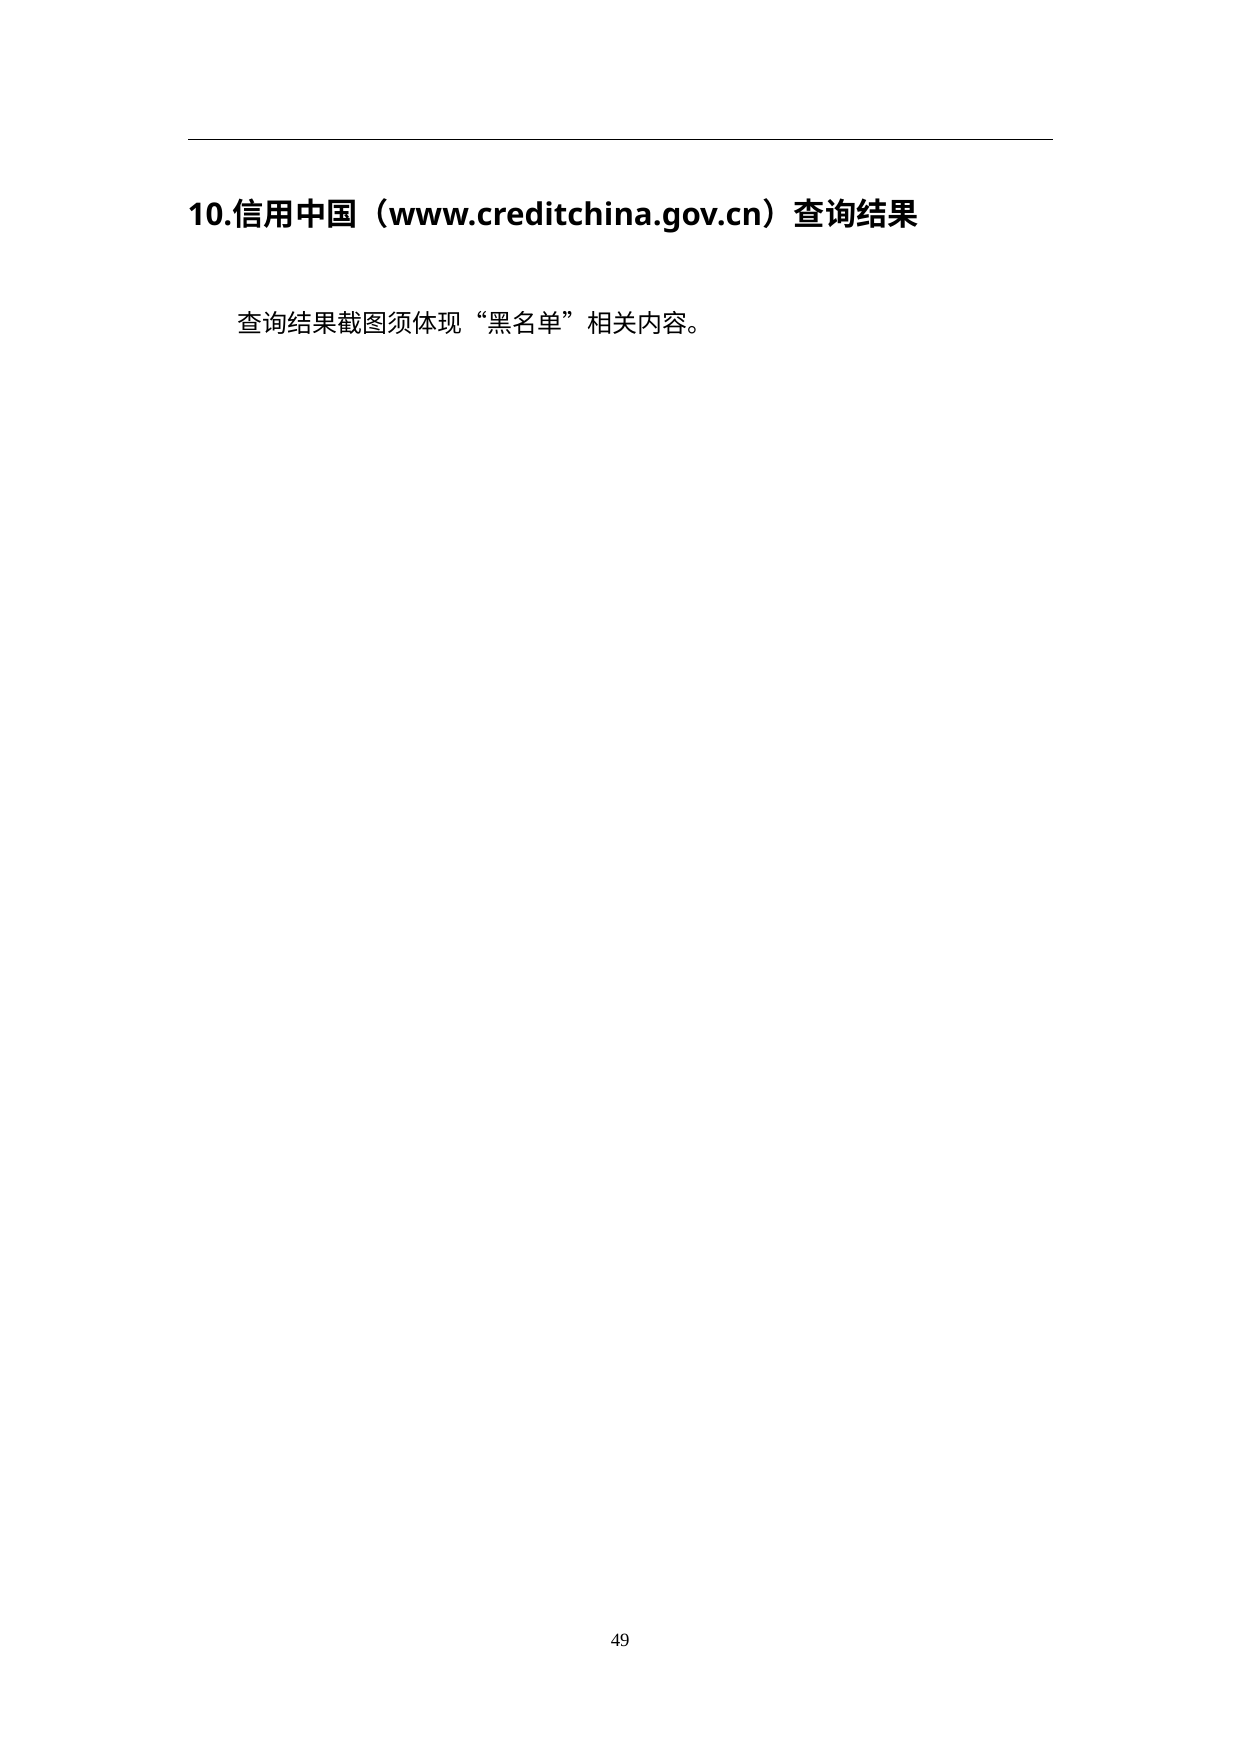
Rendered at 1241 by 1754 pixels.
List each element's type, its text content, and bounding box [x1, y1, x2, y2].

text 查询结果截图须体现“黑名单”相关内容。 [187, 304, 1053, 340]
subtitle 10.信用中国（www.creditchina.gov.cn）查询结果 [187, 189, 1053, 234]
